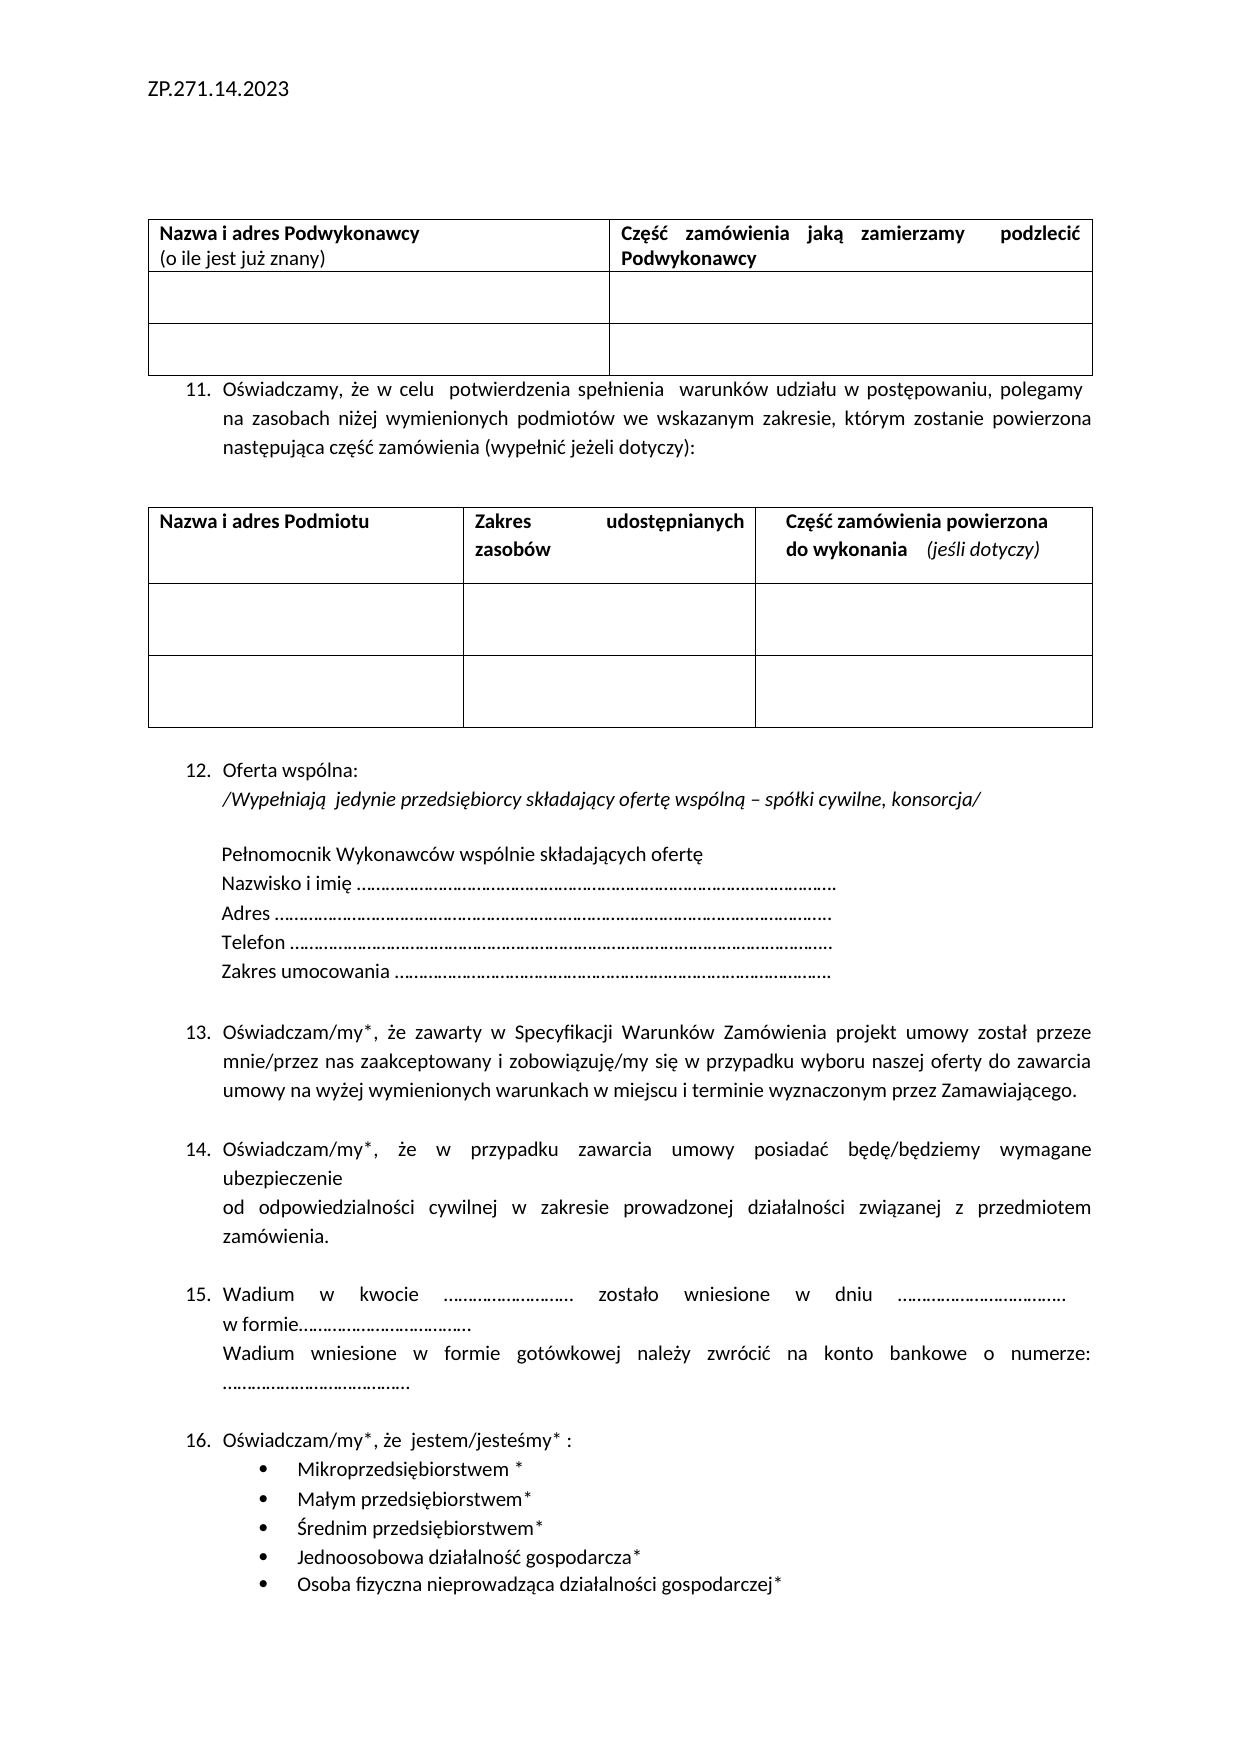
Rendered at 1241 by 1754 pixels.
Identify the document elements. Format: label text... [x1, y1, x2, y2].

table_cell [149, 584, 463, 655]
table_header Część zamówienia jaką zamierzamy podzlecić Podwykonawcy [610, 220, 1092, 271]
table_header Nazwa i adres Podwykonawcy (o ile jest już znany) [149, 220, 609, 271]
list Średnim przedsiębiorstwem* [259, 1515, 1093, 1540]
text Wadium wniesione w formie gotówkowej należy zwrócić na konto bankowe o numerze: ………………………………… [223, 1340, 1093, 1394]
list Mikroprzedsiębiorstwem * [259, 1457, 1093, 1482]
table_cell [610, 272, 1092, 323]
table_cell [464, 656, 755, 727]
table_header Nazwa i adres Podmiotu [149, 508, 463, 582]
table_cell [756, 656, 1092, 727]
text Pełnomocnik Wykonawców wspólnie składających ofertę [148, 841, 1093, 867]
table_cell [149, 324, 609, 375]
text Adres …………………………………………………………………………………………………….. [148, 900, 1093, 925]
table_cell [756, 584, 1092, 655]
list Wadium w kwocie ……………………… zostało wniesione w dniu …………………………….. w formie……………………………… [185, 1282, 1093, 1336]
table_header Część zamówienia powierzona do wykonania (jeśli dotyczy) [756, 508, 1092, 582]
list Oświadczam/my*, że zawarty w Specyfikacji Warunków Zamówienia projekt umowy został przeze mnie/przez nas zaakceptowany i zobowiązuję/my się w przypadku wyboru naszej oferty do zawarcia umowy na wyżej wymienionych warunkach w miejscu i terminie wyznaczonym przez Zamawiającego. [185, 1019, 1093, 1103]
list Małym przedsiębiorstwem* [259, 1486, 1093, 1511]
text Zakres umocowania ………………………………………………………………………………. [148, 958, 1093, 983]
list Oświadczamy, że w celu potwierdzenia spełnienia warunków udziału w postępowaniu, polegamy na zasobach niżej wymienionych podmiotów we wskazanym zakresie, którym zostanie powierzona następująca część zamówienia (wypełnić jeżeli dotyczy): [185, 376, 1093, 459]
table_cell [610, 324, 1092, 375]
table_header Zakres udostępnianych zasobów [464, 508, 755, 582]
text Telefon ………………………………………………………………………………………………….. [148, 929, 1093, 954]
table_cell [149, 656, 463, 727]
list Oferta wspólna: [185, 757, 1093, 783]
text Nazwisko i imię ………………………………………………………………………………………. [148, 871, 1093, 896]
list Oświadczam/my*, że jestem/jesteśmy* : [185, 1427, 1093, 1453]
list Osoba fizyczna nieprowadząca działalności gospodarczej* [259, 1571, 1093, 1596]
list Oświadczam/my*, że w przypadku zawarcia umowy posiadać będę/będziemy wymagane ubezpieczenie od odpowiedzialności cywilnej w zakresie prowadzonej działalności związanej z przedmiotem zamówienia. [185, 1136, 1093, 1249]
table_cell [149, 272, 609, 323]
text /Wypełniają jedynie przedsiębiorcy składający ofertę wspólną – spółki cywilne, konsorcja/ [223, 787, 1093, 812]
table_cell [464, 584, 755, 655]
list Jednoosobowa działalność gospodarcza* [259, 1544, 1093, 1569]
